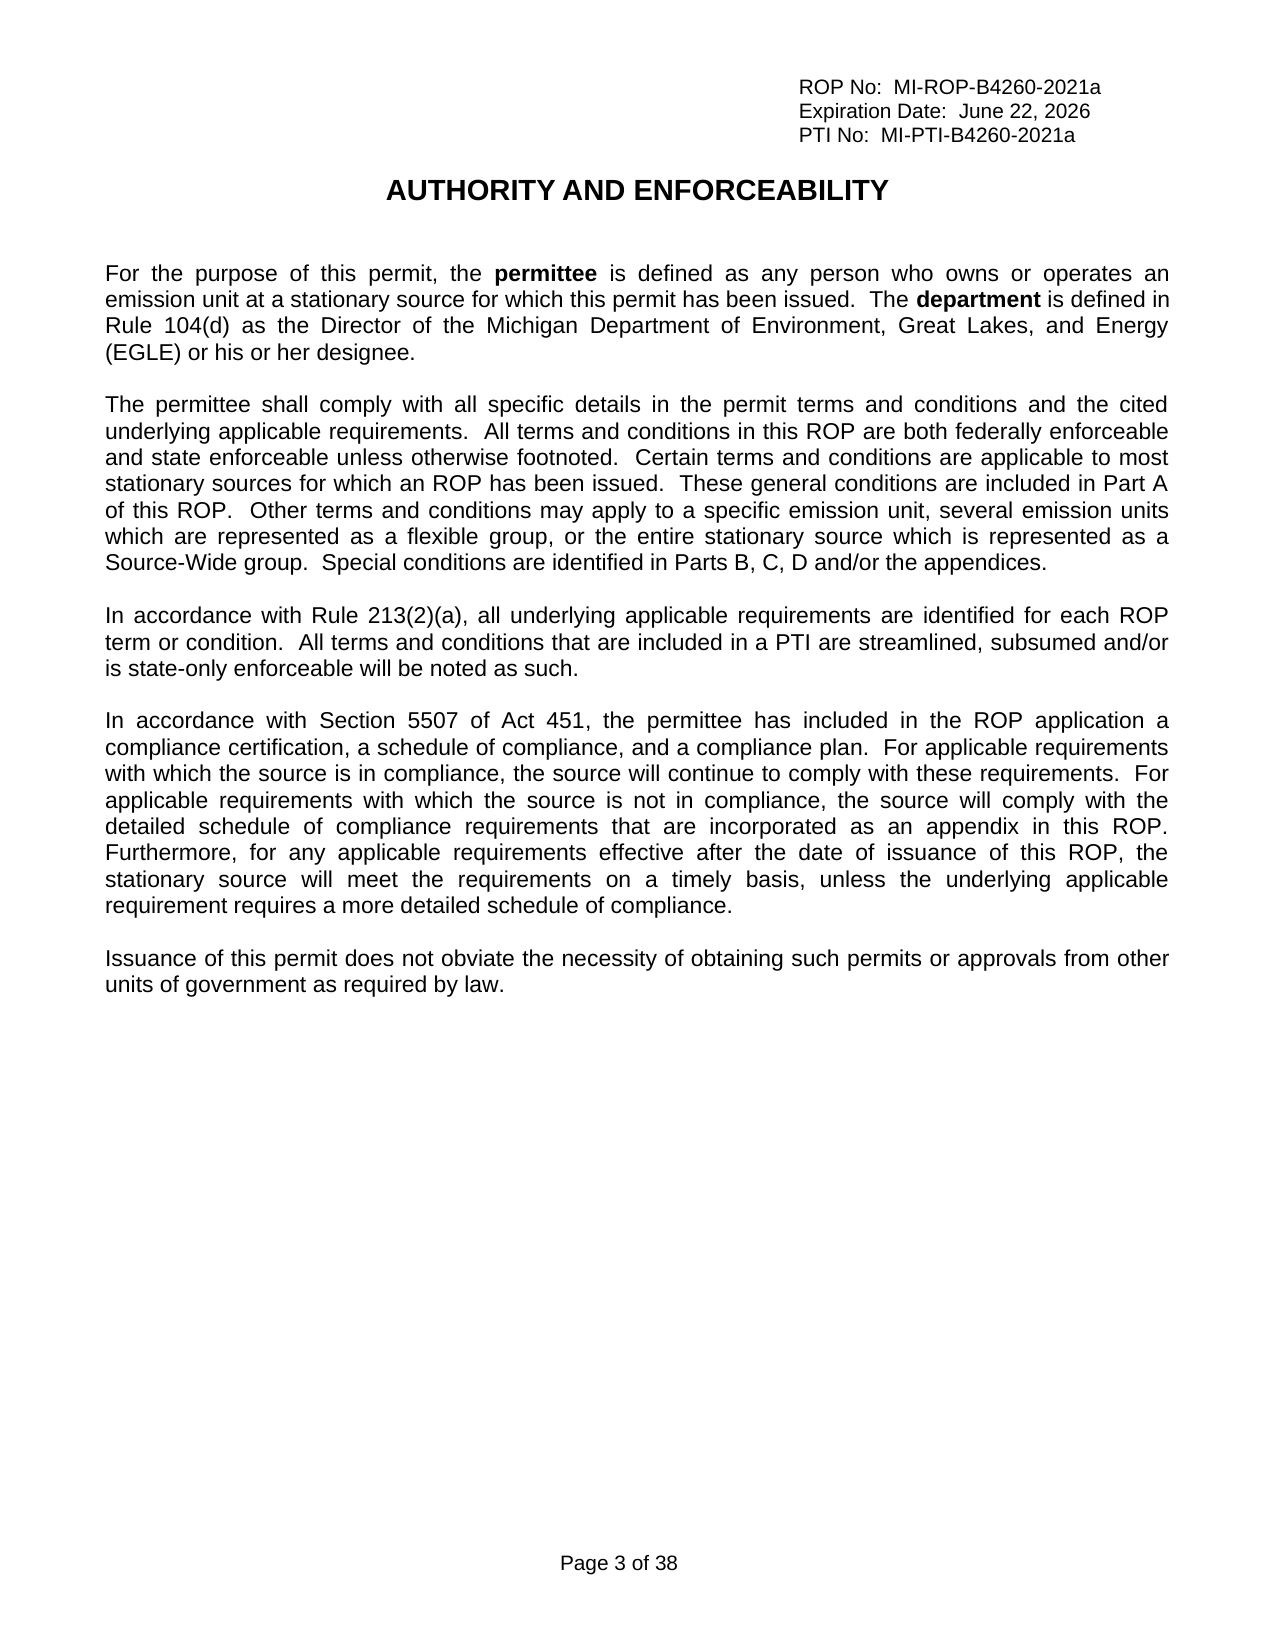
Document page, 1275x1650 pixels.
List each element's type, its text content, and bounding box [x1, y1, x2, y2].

subtitle AUTHORITY AND ENFORCEABILITY [105, 173, 1170, 207]
text For the purpose of this permit, the permittee is defined as any person who owns or operates an emission unit at a stationary source for which this permit has been issued. The department is defined in Rule 104(d) as the Director of the Michigan Department of Environment, Great Lakes, and Energy (EGLE) or his or her designee. [105, 259, 1170, 365]
text In accordance with Section 5507 of Act 451, the permittee has included in the ROP application a compliance certification, a schedule of compliance, and a compliance plan. For applicable requirements with which the source is in compliance, the source will continue to comply with these requirements. For applicable requirements with which the source is not in compliance, the source will comply with the detailed schedule of compliance requirements that are incorporated as an appendix in this ROP. Furthermore, for any applicable requirements effective after the date of issuance of this ROP, the stationary source will meet the requirements on a timely basis, unless the underlying applicable requirement requires a more detailed schedule of compliance. [105, 707, 1170, 918]
text The permittee shall comply with all specific details in the permit terms and conditions and the cited underlying applicable requirements. All terms and conditions in this ROP are both federally enforceable and state enforceable unless otherwise footnoted. Certain terms and conditions are applicable to most stationary sources for which an ROP has been issued. These general conditions are included in Part A of this ROP. Other terms and conditions may apply to a specific emission unit, several emission units which are represented as a flexible group, or the entire stationary source which is represented as a Source-Wide group. Special conditions are identified in Parts B, C, D and/or the appendices. [105, 391, 1170, 576]
text Issuance of this permit does not obviate the necessity of obtaining such permits or approvals from other units of government as required by law. [105, 945, 1170, 997]
text In accordance with Rule 213(2)(a), all underlying applicable requirements are identified for each ROP term or condition. All terms and conditions that are included in a PTI are streamlined, subsumed and/or is state-only enforceable will be noted as such. [105, 602, 1170, 681]
